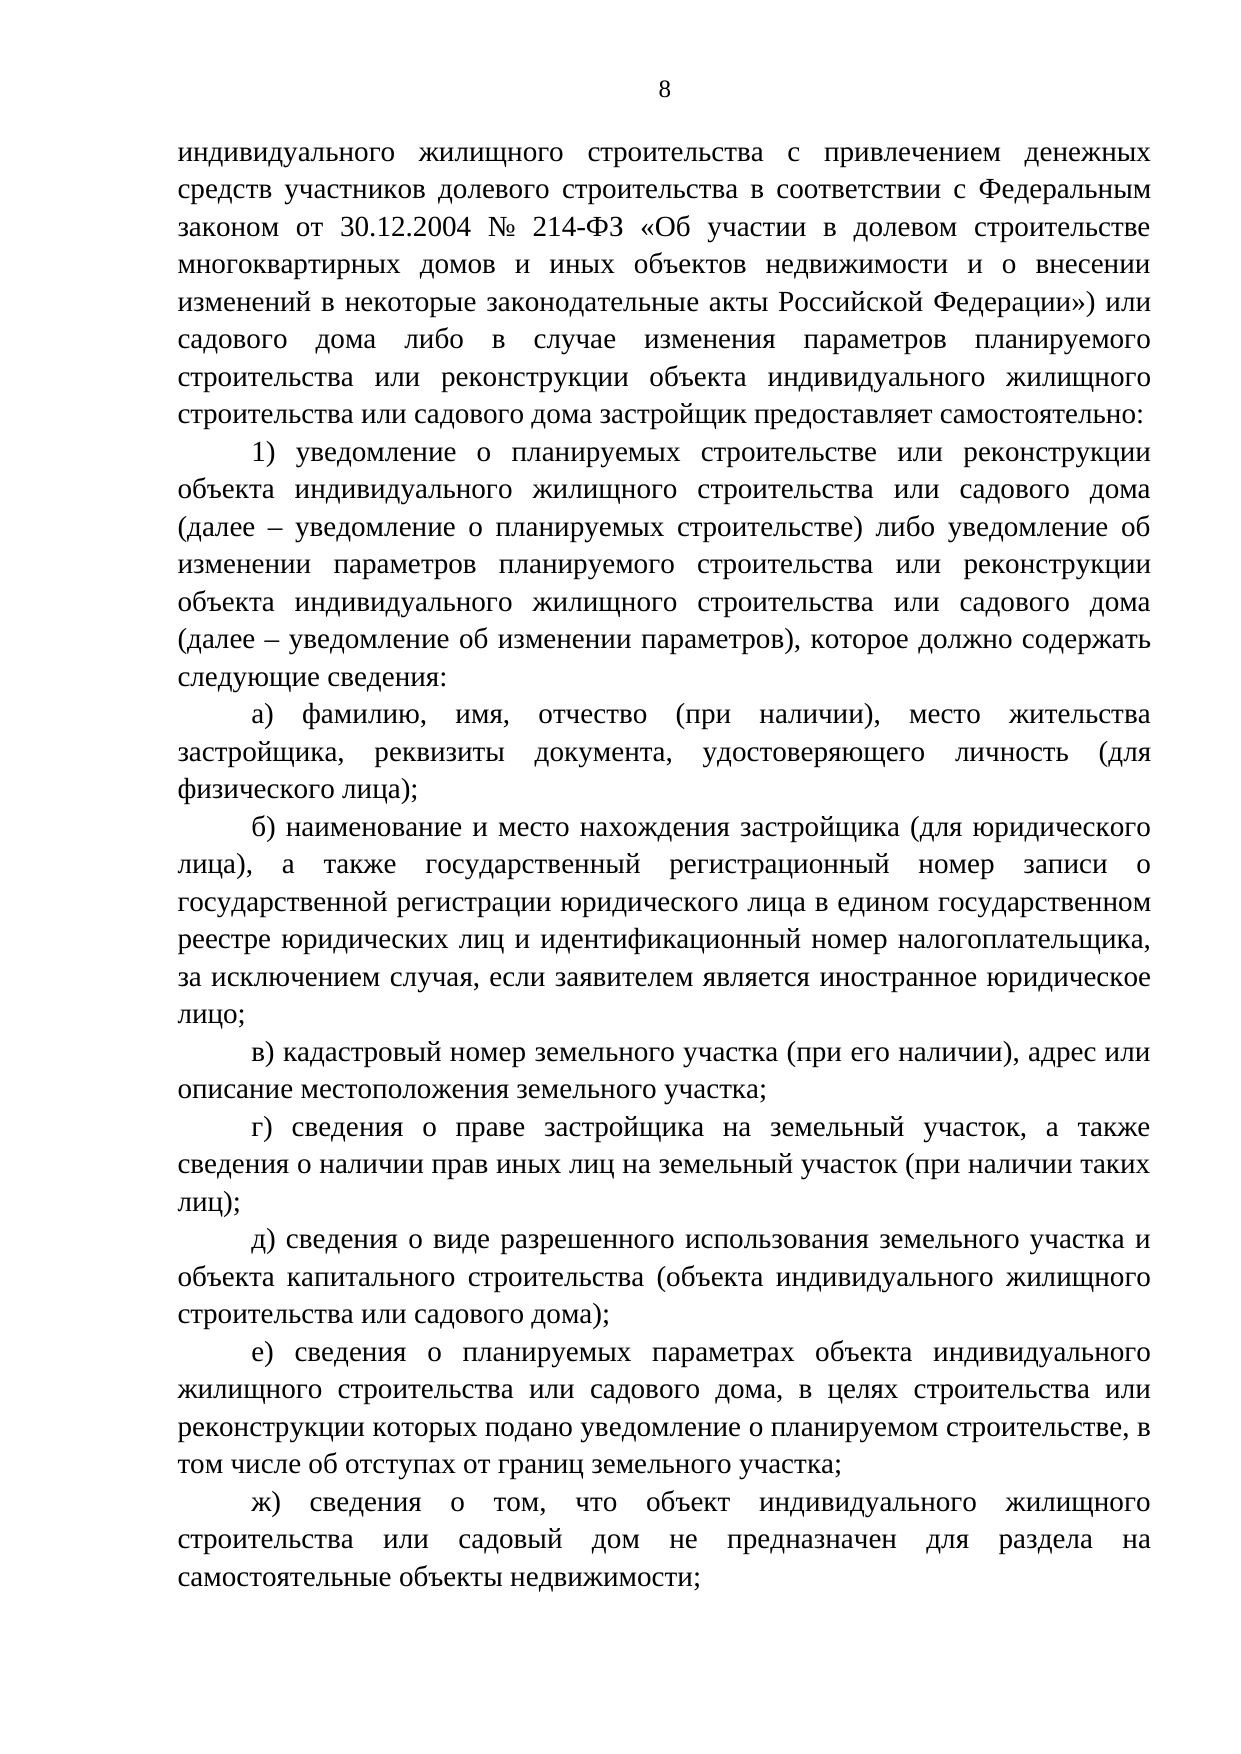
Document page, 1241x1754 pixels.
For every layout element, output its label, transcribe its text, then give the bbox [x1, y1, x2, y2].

text 1) уведомление о планируемых строительстве или реконструкции объекта индивидуального жилищного строительства или садового дома (далее – уведомление о планируемых строительстве) либо уведомление об изменении параметров планируемого строительства или реконструкции объекта индивидуального жилищного строительства или садового дома (далее – уведомление об изменении параметров), которое должно содержать следующие сведения: [177, 431, 1152, 694]
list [177, 131, 1152, 431]
text а) фамилию, имя, отчество (при наличии), место жительства застройщика, реквизиты документа, удостоверяющего личность (для физического лица); [177, 694, 1152, 806]
text б) наименование и место нахождения застройщика (для юридического лица), а также государственный регистрационный номер записи о государственной регистрации юридического лица в едином государственном реестре юридических лиц и идентификационный номер налогоплательщика, за исключением случая, если заявителем является иностранное юридическое лицо; [177, 806, 1152, 1031]
text в) кадастровый номер земельного участка (при его наличии), адрес или описание местоположения земельного участка; [177, 1031, 1152, 1106]
text д) сведения о виде разрешенного использования земельного участка и объекта капитального строительства (объекта индивидуального жилищного строительства или садового дома); [177, 1219, 1152, 1331]
text г) сведения о праве застройщика на земельный участок, а также сведения о наличии прав иных лиц на земельный участок (при наличии таких лиц); [177, 1106, 1152, 1219]
text ж) сведения о том, что объект индивидуального жилищного строительства или садовый дом не предназначен для раздела на самостоятельные объекты недвижимости; [177, 1481, 1152, 1594]
text е) сведения о планируемых параметрах объекта индивидуального жилищного строительства или садового дома, в целях строительства или реконструкции которых подано уведомление о планируемом строительстве, в том числе об отступах от границ земельного участка; [177, 1331, 1152, 1481]
